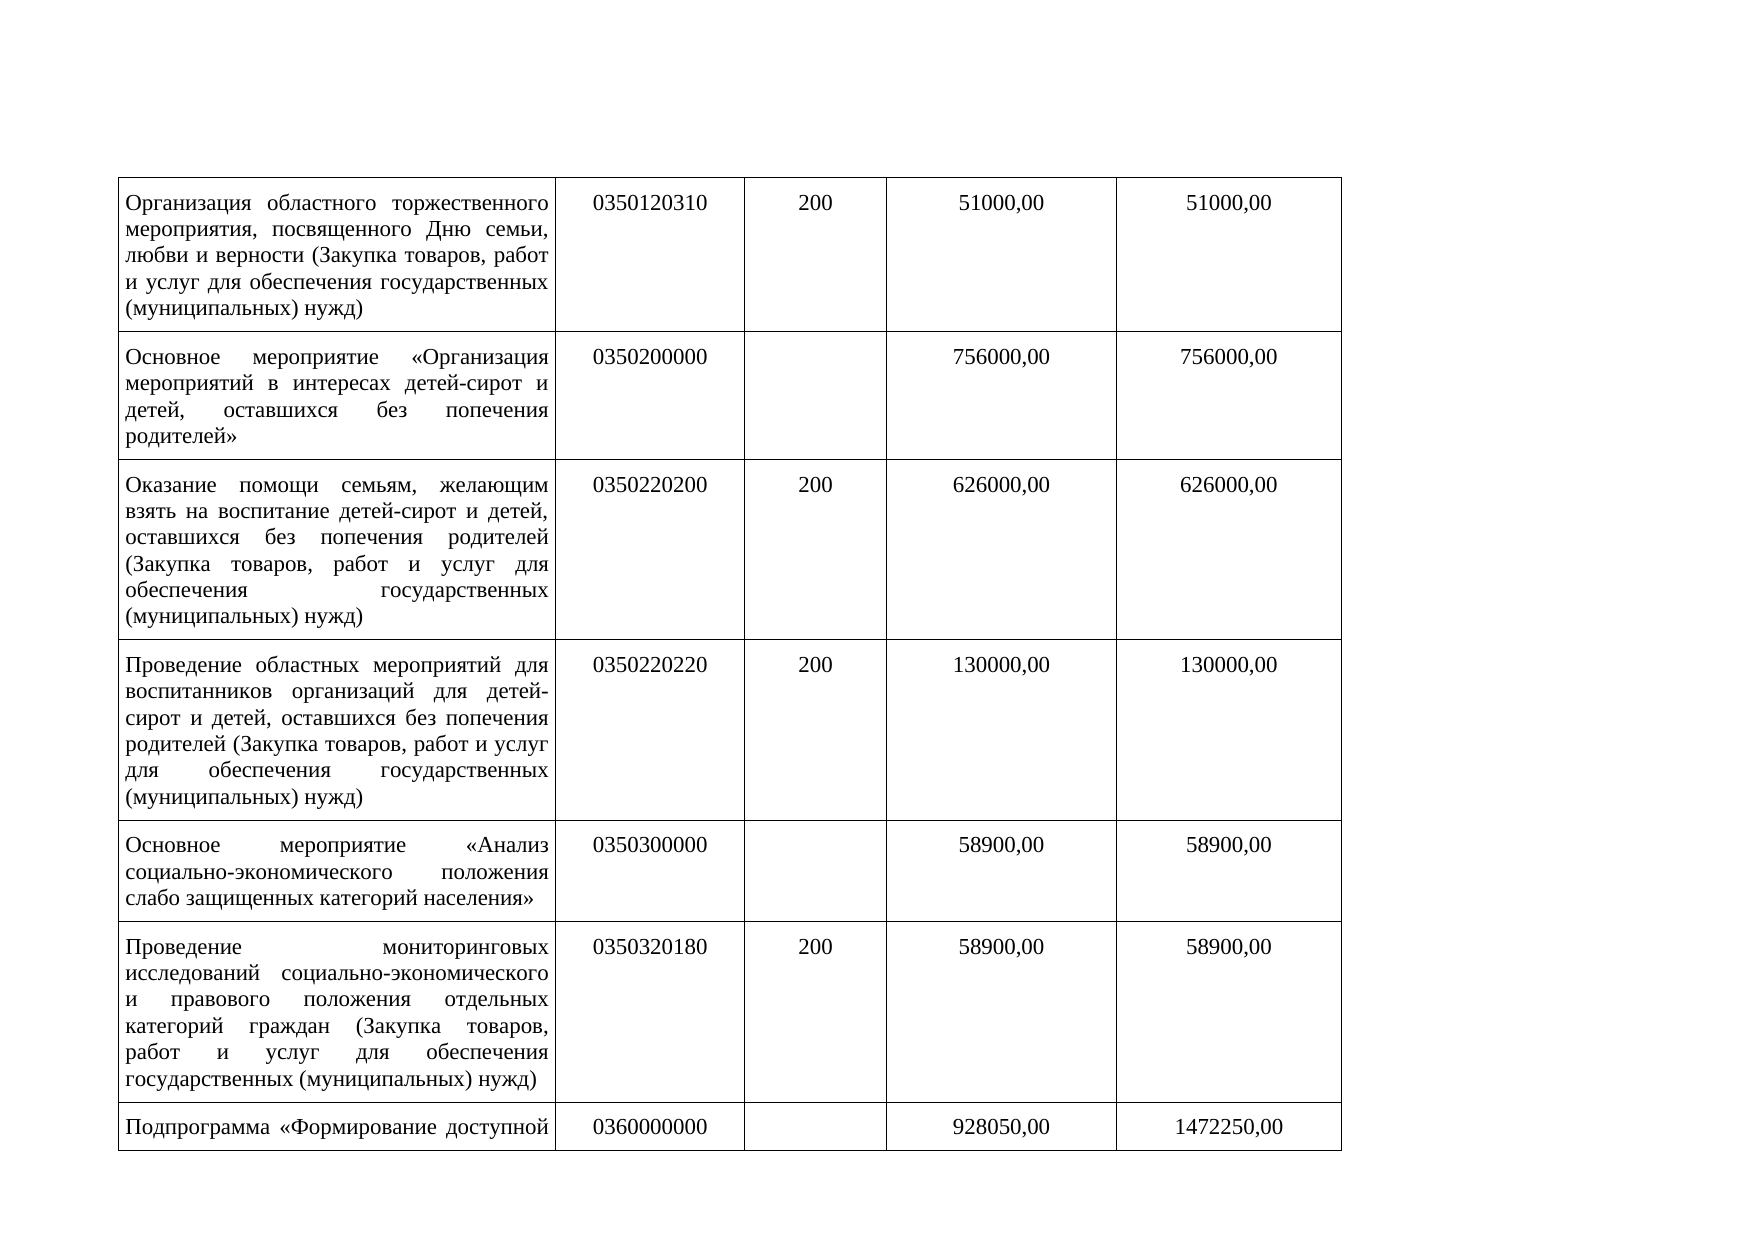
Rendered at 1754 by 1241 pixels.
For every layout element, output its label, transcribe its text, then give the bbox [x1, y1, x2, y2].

table_cell Организация областного торжественного мероприятия, посвященного Дню семьи, любви и верности (Закупка товаров, работ и услуг для обеспечения государственных (муниципальных) нужд) [119, 178, 555, 331]
table_cell [745, 1103, 886, 1150]
table_cell 0350120310 [556, 178, 744, 331]
table_cell 0350220200 [556, 460, 744, 639]
table_cell 200 [745, 640, 886, 820]
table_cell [119, 1103, 555, 1150]
table_cell Проведение областных мероприятий для воспитанников организаций для детей-сирот и детей, оставшихся без попечения родителей (Закупка товаров, работ и услуг для обеспечения государственных (муниципальных) нужд) [119, 640, 555, 820]
table_cell 0350200000 [556, 332, 744, 459]
table_cell [745, 332, 886, 459]
table_cell 0350320180 [556, 922, 744, 1102]
table_cell [745, 821, 886, 921]
table_cell 130000,00 [887, 640, 1116, 820]
table_cell 626000,00 [887, 460, 1116, 639]
table_cell 626000,00 [1117, 460, 1341, 639]
table_cell 51000,00 [1117, 178, 1341, 331]
table_cell 58900,00 [1117, 922, 1341, 1102]
table_cell Основное мероприятие «Анализ социально-экономического положения слабо защищенных категорий населения» [119, 821, 555, 921]
table_cell 58900,00 [887, 922, 1116, 1102]
table_cell 51000,00 [887, 178, 1116, 331]
table_cell Оказание помощи семьям, желающим взять на воспитание детей-сирот и детей, оставшихся без попечения родителей (Закупка товаров, работ и услуг для обеспечения государственных (муниципальных) нужд) [119, 460, 555, 639]
table_cell 1472250,00 [1117, 1103, 1341, 1150]
table_cell 200 [745, 922, 886, 1102]
table_cell 58900,00 [887, 821, 1116, 921]
table_cell 200 [745, 178, 886, 331]
table_cell 0350300000 [556, 821, 744, 921]
table_cell 0360000000 [556, 1103, 744, 1150]
table_cell 756000,00 [1117, 332, 1341, 459]
table_cell 130000,00 [1117, 640, 1341, 820]
table_cell 0350220220 [556, 640, 744, 820]
table_cell 928050,00 [887, 1103, 1116, 1150]
table_cell Основное мероприятие «Организация мероприятий в интересах детей-сирот и детей, оставшихся без попечения родителей» [119, 332, 555, 459]
table_cell 200 [745, 460, 886, 639]
table_cell 58900,00 [1117, 821, 1341, 921]
table_cell 756000,00 [887, 332, 1116, 459]
table_cell Проведение мониторинговых исследований социально-экономического и правового положения отдельных категорий граждан (Закупка товаров, работ и услуг для обеспечения государственных (муниципальных) нужд) [119, 922, 555, 1102]
